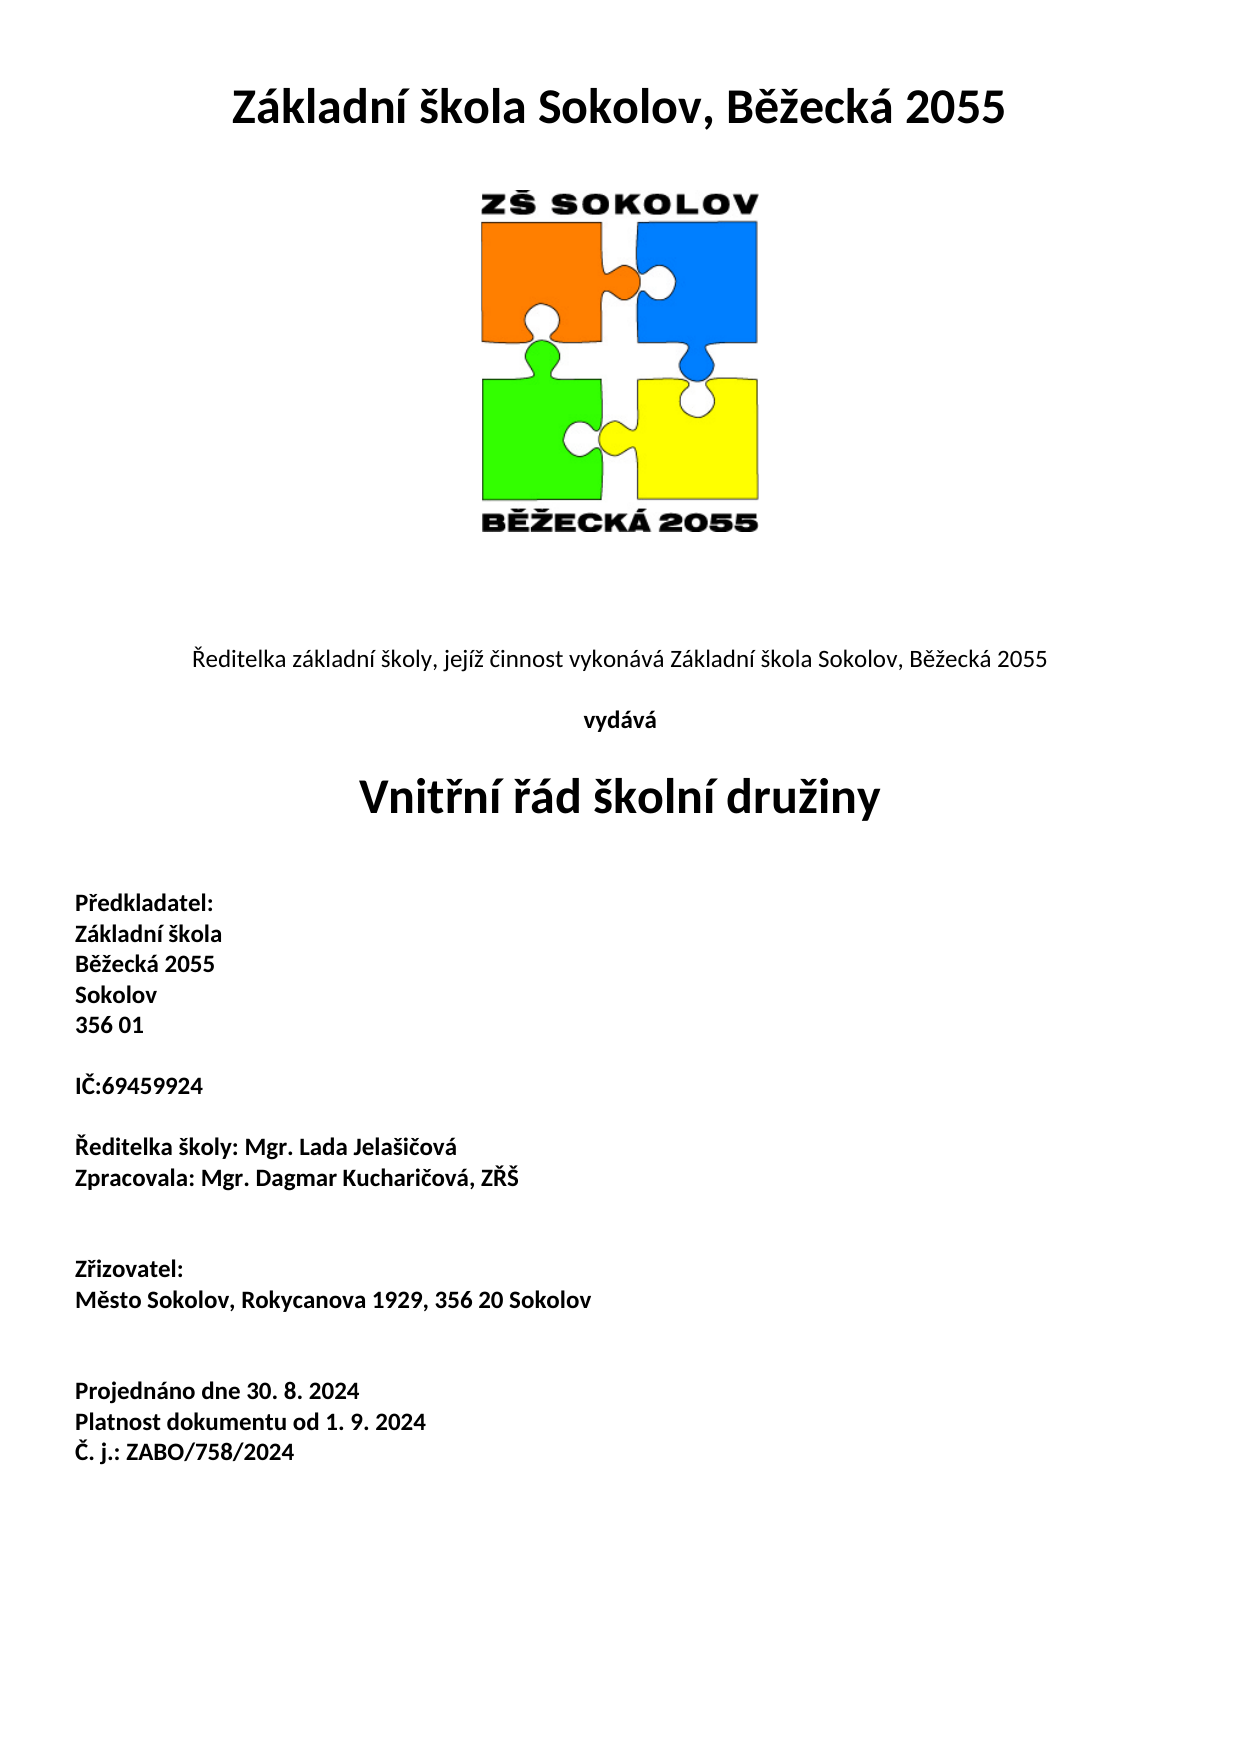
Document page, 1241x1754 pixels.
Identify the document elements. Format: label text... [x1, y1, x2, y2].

text Běžecká 2055 [75, 948, 1165, 979]
text Projednáno dne 30. 8. 2024 [75, 1376, 1165, 1406]
text Základní škola [75, 918, 1165, 948]
text Zpracovala: Mgr. Dagmar Kucharičová, ZŘŠ [75, 1162, 1165, 1192]
text Město Sokolov, Rokycanova 1929, 356 20 Sokolov [75, 1284, 1165, 1314]
text Ředitelka školy: Mgr. Lada Jelašičová [75, 1131, 1165, 1162]
text Ředitelka základní školy, jejíž činnost vykonává Základní škola Sokolov, Běžecká 2055 [75, 643, 1165, 673]
text Č. j.: ZABO/758/2024 [75, 1437, 1165, 1467]
text Sokolov [75, 979, 1165, 1009]
text vydává [75, 704, 1165, 734]
text IČ:69459924 [75, 1070, 1165, 1101]
text Vnitřní řád školní družiny [75, 765, 1165, 826]
text Základní škola Sokolov, Běžecká 2055 [75, 75, 1165, 136]
text 356 01 [75, 1009, 1165, 1040]
text Zřizovatel: [75, 1253, 1165, 1284]
text Platnost dokumentu od 1. 9. 2024 [75, 1406, 1165, 1437]
text Předkladatel: [75, 887, 1165, 918]
picture [481, 190, 759, 532]
